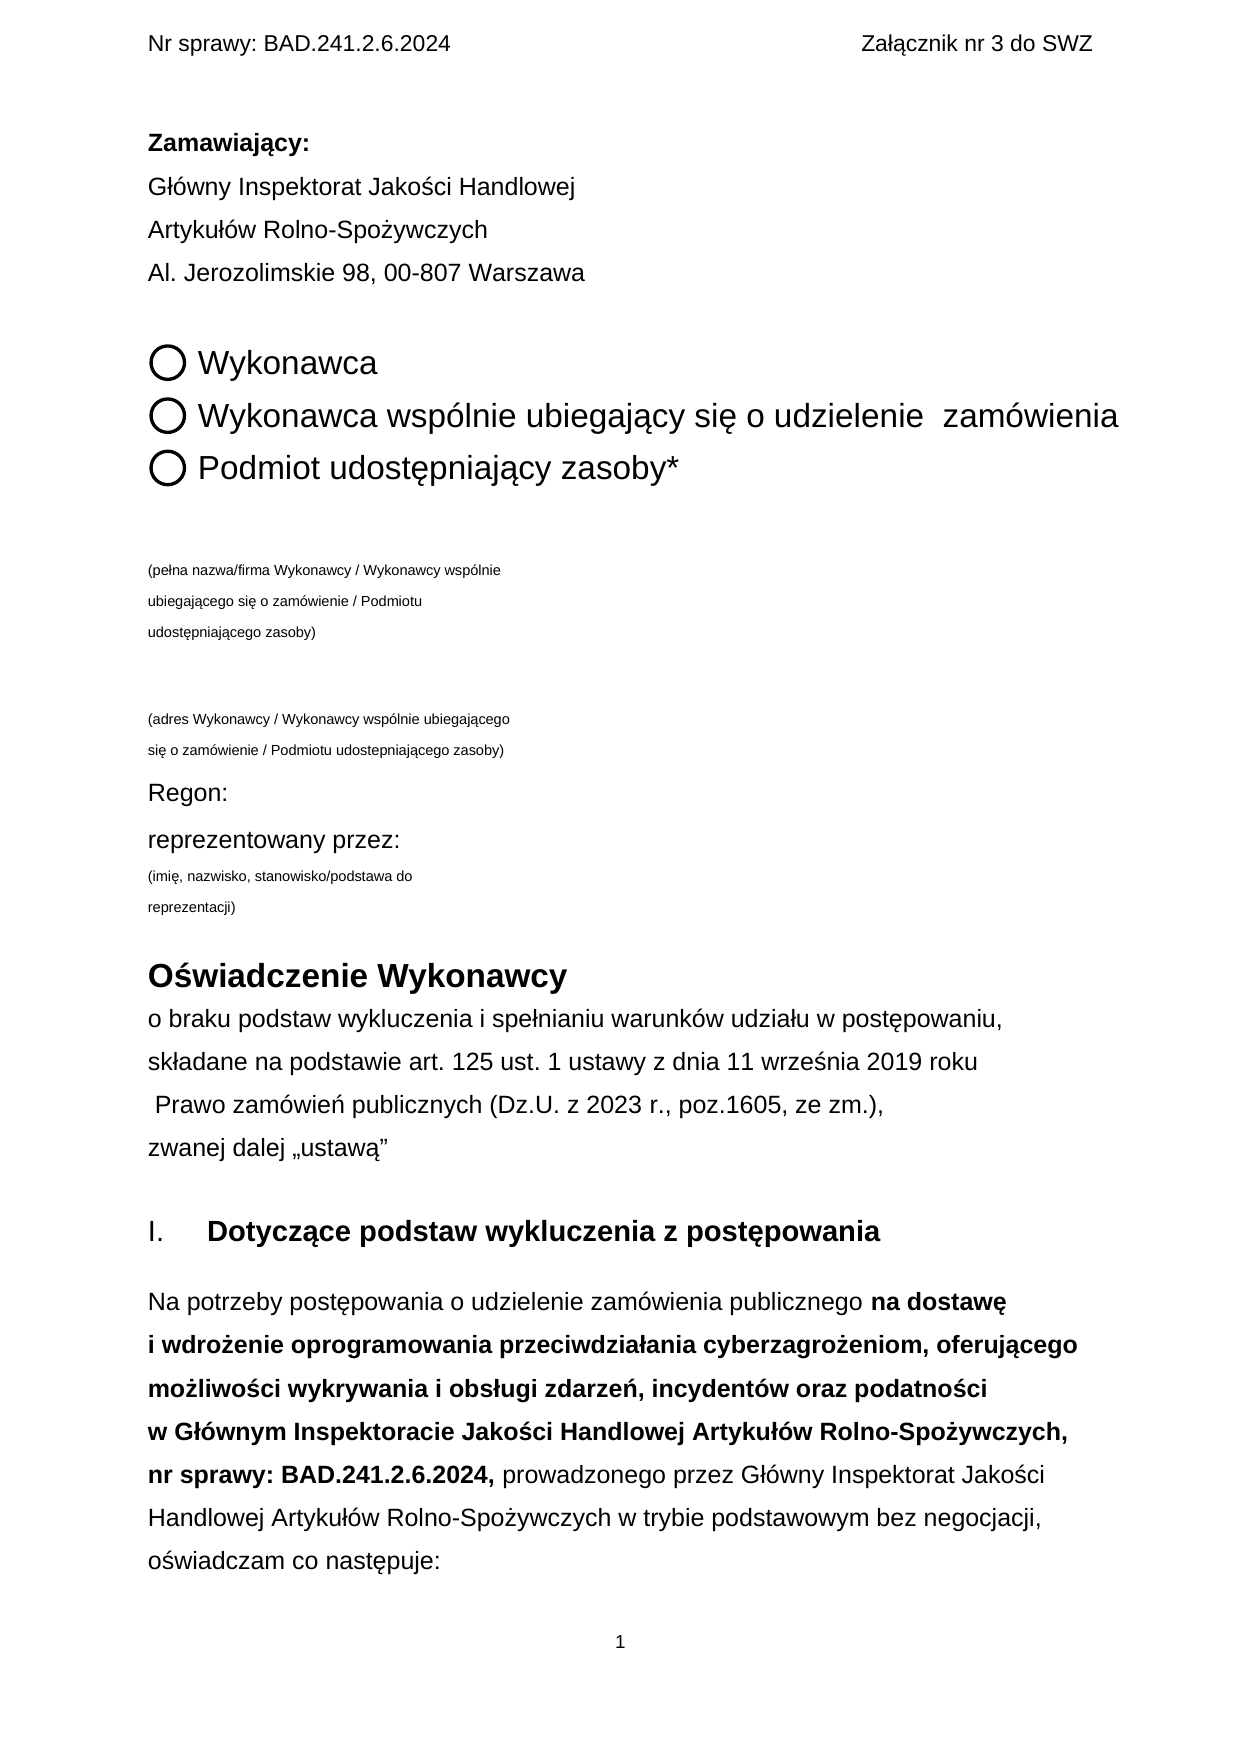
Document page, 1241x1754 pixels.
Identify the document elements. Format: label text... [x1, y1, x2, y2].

text reprezentowany przez: [148, 825, 1092, 854]
text Zamawiający: [148, 128, 1092, 157]
text Na potrzeby postępowania o udzielenie zamówienia publicznego na dostawę i wdrożenie oprogramowania przeciwdziałania cyberzagrożeniom, oferującego możliwości wykrywania i obsługi zdarzeń, incydentów oraz podatności w Głównym Inspektoracie Jakości Handlowej Artykułów Rolno-Spożywczych, nr sprawy: BAD.241.2.6.2024, prowadzonego przez Główny Inspektorat Jakości Handlowej Artykułów Rolno-Spożywczych w trybie podstawowym bez negocjacji, oświadczam co następuje: [148, 1287, 1092, 1575]
text składane na podstawie art. 125 ust. 1 ustawy z dnia 11 września 2019 roku [148, 1047, 1092, 1076]
text (pełna nazwa/firma Wykonawcy / Wykonawcy wspólnie ubiegającego się o zamówienie / Podmiotu udostępniającego zasoby) [148, 550, 502, 641]
subtitle Oświadczenie Wykonawcy [148, 956, 1092, 994]
text Artykułów Rolno-Spożywczych [148, 214, 1092, 243]
text zwanej dalej „ustawą” [148, 1133, 1092, 1162]
text Prawo zamówień publicznych (Dz.U. z 2023 r., poz.1605, ze zm.), [148, 1090, 1092, 1119]
text (imię, nazwisko, stanowisko/podstawa do reprezentacji) [148, 856, 472, 916]
subtitle Dotyczące podstaw wykluczenia z postępowania [148, 1214, 1092, 1247]
text Główny Inspektorat Jakości Handlowej [148, 171, 1092, 200]
text Al. Jerozolimskie 98, 00-807 Warszawa [148, 258, 1092, 286]
text o braku podstaw wykluczenia i spełnianiu warunków udziału w postępowaniu, [148, 1004, 1092, 1032]
text Regon: [148, 778, 472, 806]
text (adres Wykonawcy / Wykonawcy wspólnie ubiegającego się o zamówienie / Podmiotu udostepniającego zasoby) [148, 699, 531, 759]
